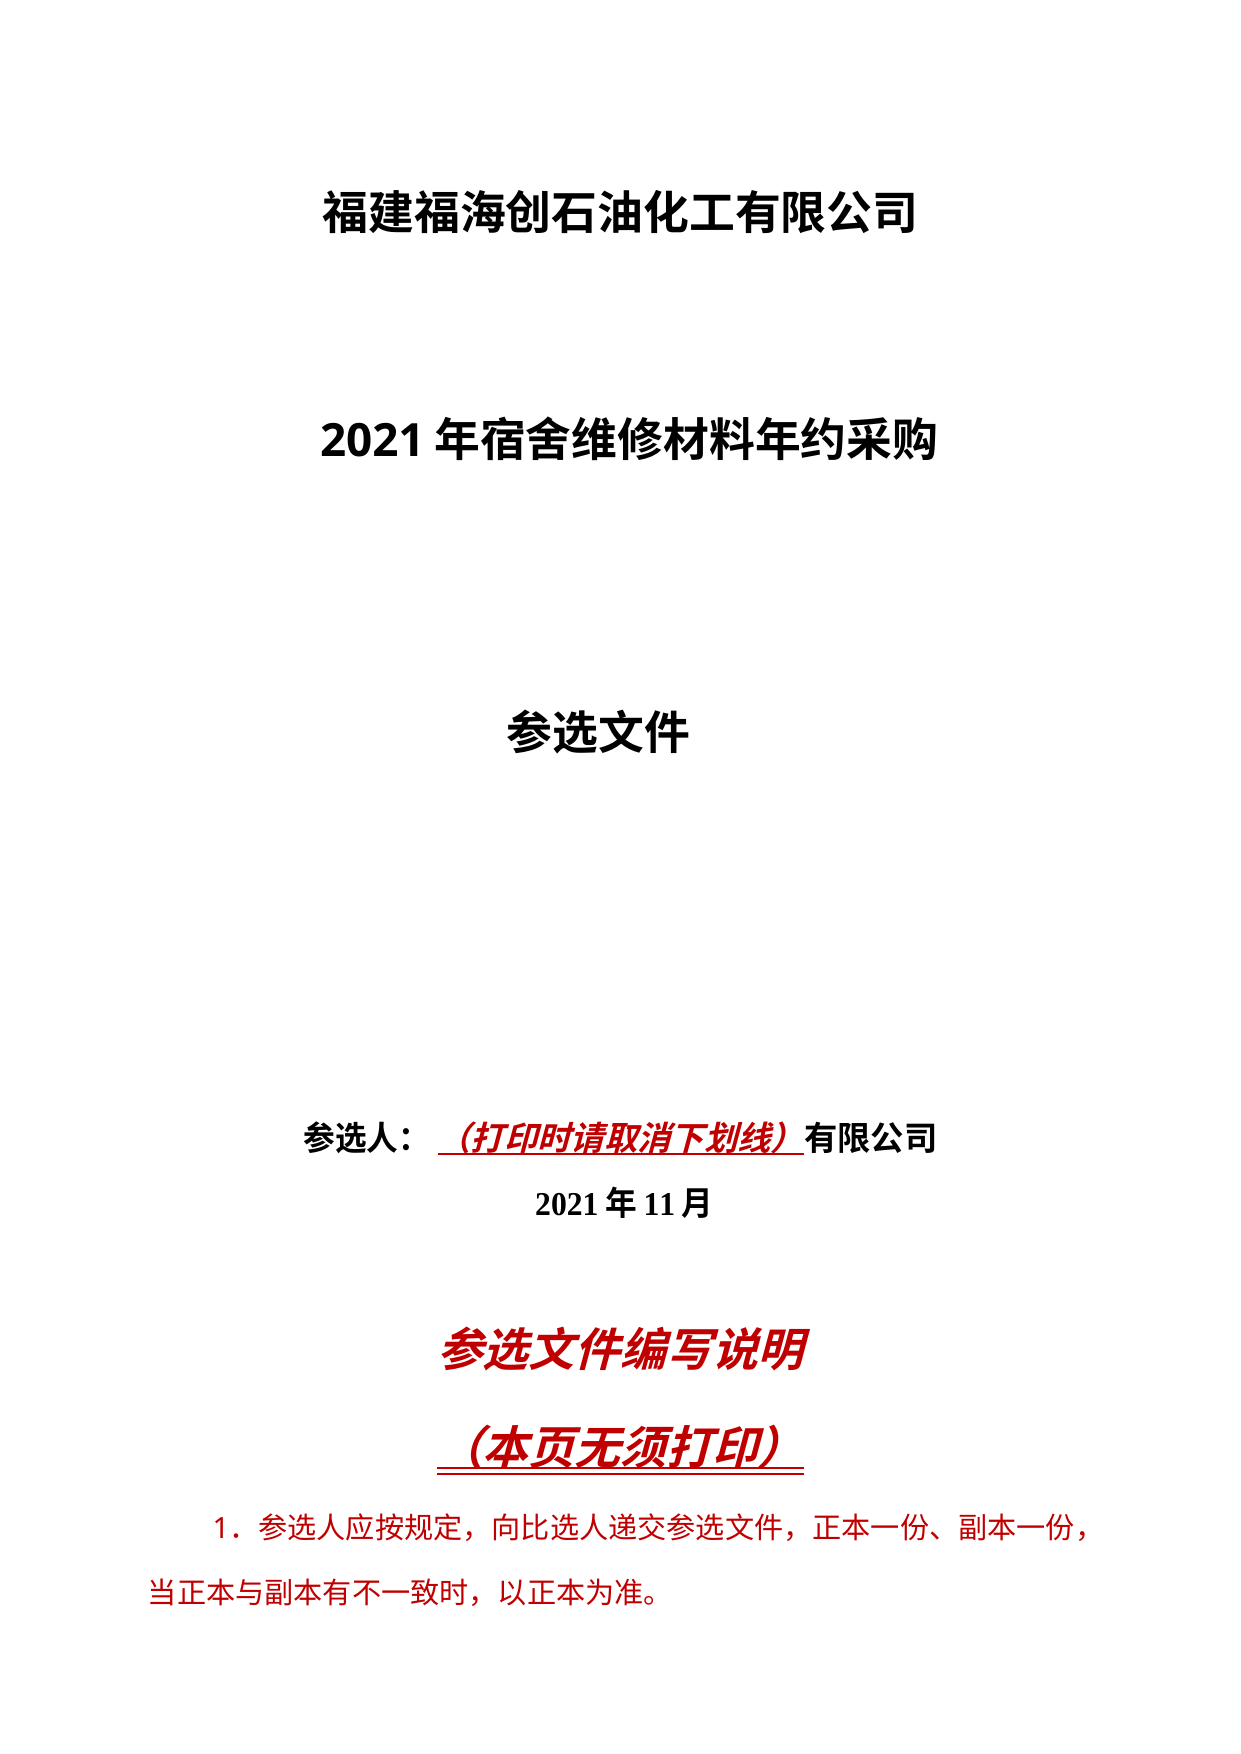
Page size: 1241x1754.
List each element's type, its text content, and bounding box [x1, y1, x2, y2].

text 福建福海创石油化工有限公司 [148, 161, 1092, 258]
text 参选文件编写说明 [148, 1298, 1092, 1396]
text 参选人： （打印时请取消下划线）有限公司 [148, 1103, 1092, 1168]
text （本页无须打印） [148, 1396, 1092, 1493]
text 1．参选人应按规定，向比选人递交参选文件，正本一份、副本一份，当正本与副本有不一致时，以正本为准。 [148, 1493, 1092, 1623]
text 参选文件 [148, 681, 1092, 778]
text 2021年11月 [148, 1168, 1092, 1233]
text 2021年宿舍维修材料年约采购 [165, 388, 1092, 486]
